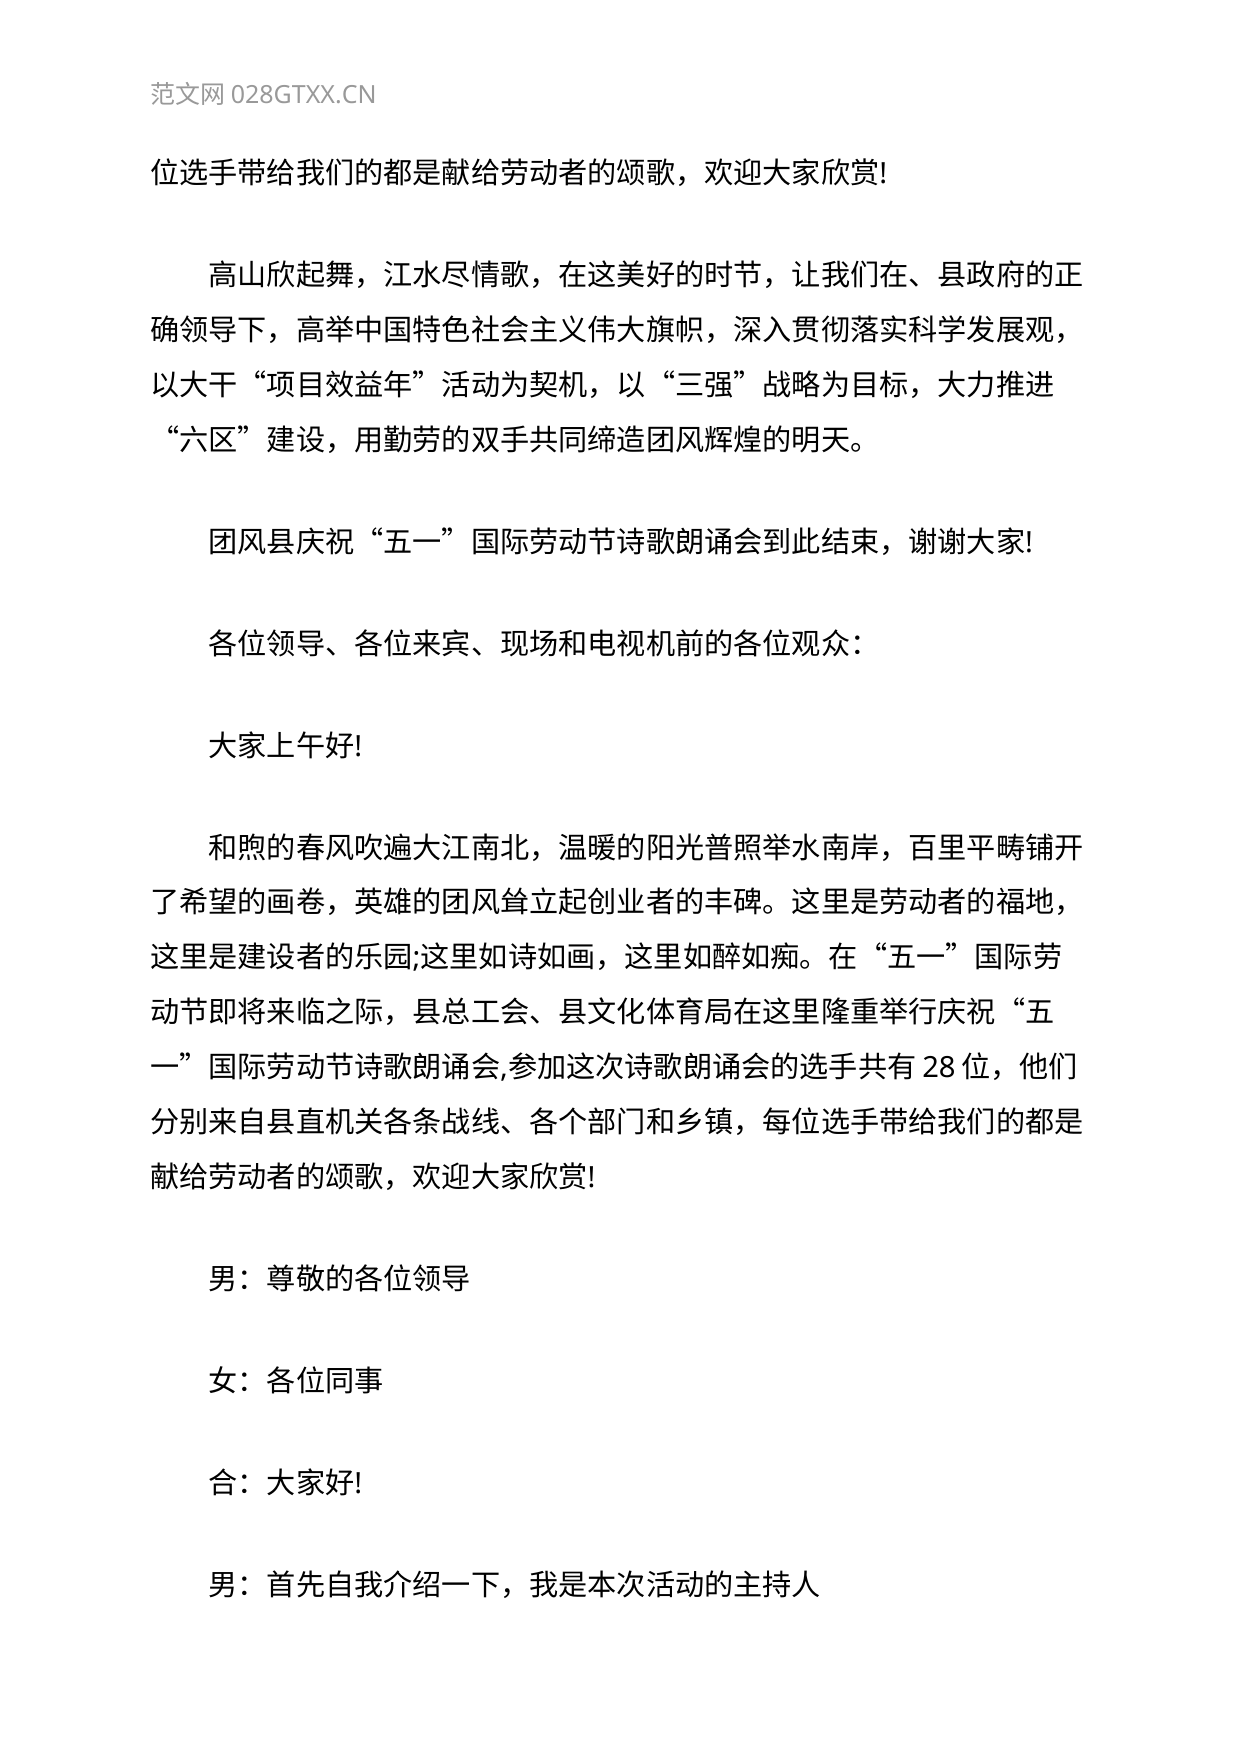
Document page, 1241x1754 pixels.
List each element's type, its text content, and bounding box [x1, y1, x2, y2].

text 各位领导、各位来宾、现场和电视机前的各位观众： [150, 620, 1090, 663]
text 团风县庆祝“五一”国际劳动节诗歌朗诵会到此结束，谢谢大家! [150, 518, 1090, 561]
text 男：尊敬的各位领导 [150, 1256, 1090, 1298]
text 高山欣起舞，江水尽情歌，在这美好的时节，让我们在、县政府的正确领导下，高举中国特色社会主义伟大旗帜，深入贯彻落实科学发展观，以大干“项目效益年”活动为契机，以“三强”战略为目标，大力推进“六区”建设，用勤劳的双手共同缔造团风辉煌的明天。 [150, 252, 1090, 459]
text 男：首先自我介绍一下，我是本次活动的主持人 [150, 1561, 1090, 1603]
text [150, 150, 1090, 192]
text 大家上午好! [150, 722, 1090, 764]
text 女：各位同事 [150, 1357, 1090, 1400]
text 合：大家好! [150, 1459, 1090, 1502]
text 和煦的春风吹遍大江南北，温暖的阳光普照举水南岸，百里平畴铺开了希望的画卷，英雄的团风耸立起创业者的丰碑。这里是劳动者的福地，这里是建设者的乐园;这里如诗如画，这里如醉如痴。在“五一”国际劳动节即将来临之际，县总工会、县文化体育局在这里隆重举行庆祝“五一”国际劳动节诗歌朗诵会,参加这次诗歌朗诵会的选手共有28位，他们分别来自县直机关各条战线、各个部门和乡镇，每位选手带给我们的都是献给劳动者的颂歌，欢迎大家欣赏! [150, 824, 1090, 1196]
